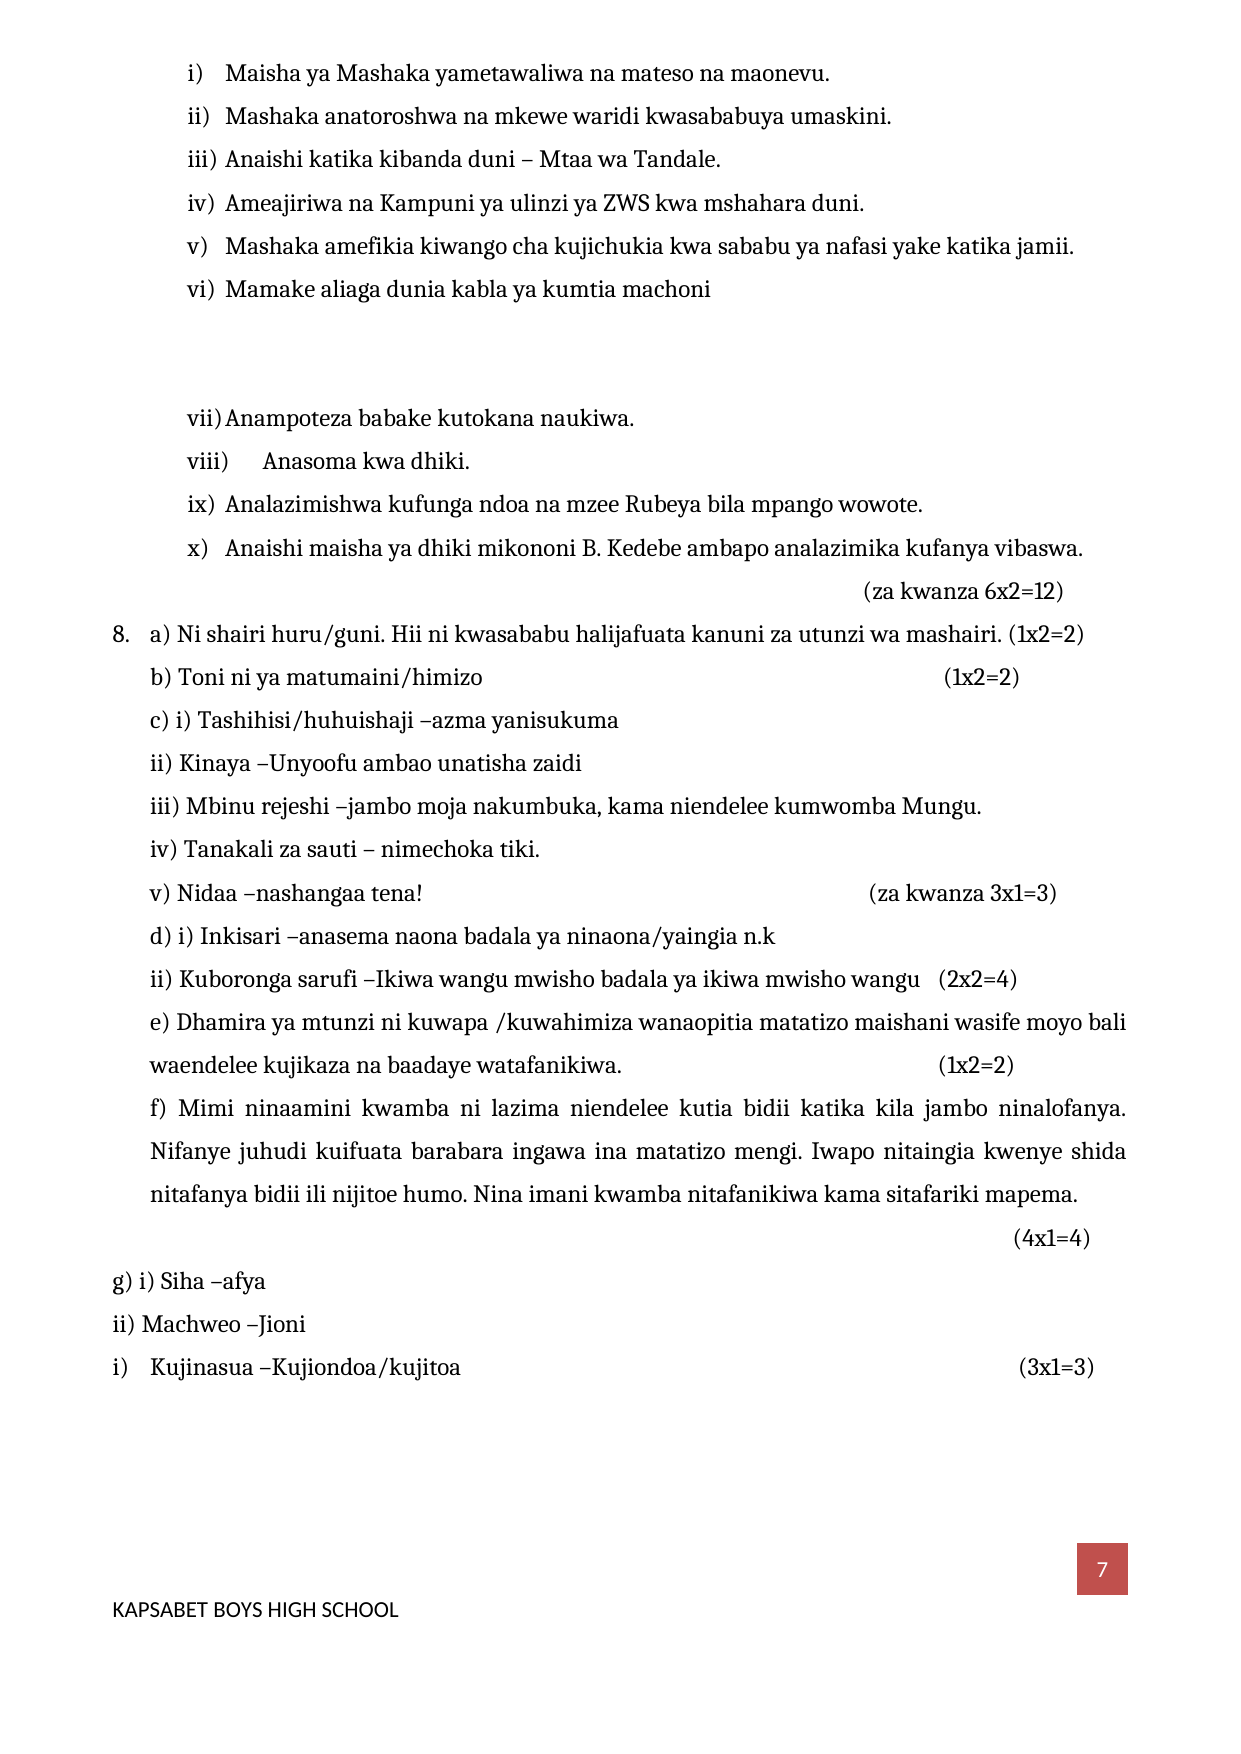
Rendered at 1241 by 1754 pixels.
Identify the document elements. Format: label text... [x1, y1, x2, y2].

text d) i) Inkisari –anasema naona badala ya ninaona/yaingia n.k [150, 922, 1128, 950]
list Mashaka anatoroshwa na mkewe waridi kwasababuya umaskini. [187, 102, 1128, 131]
list Anampoteza babake kutokana naukiwa. [187, 404, 1128, 433]
text f) Mimi ninaamini kwamba ni lazima niendelee kutia bidii katika kila jambo ninalofanya. Nifanye juhudi kuifuata barabara ingawa ina matatizo mengi. Iwapo nitaingia kwenye shida nitafanya bidii ili nijitoe humo. Nina imani kwamba nitafanikiwa kama sitafariki mapema. [150, 1094, 1128, 1209]
list Kujinasua –Kujiondoa/kujitoa (3x1=3) [112, 1353, 1128, 1382]
text (4x1=4) [112, 1223, 1128, 1252]
text ii) Kinaya –Unyoofu ambao unatisha zaidi [150, 749, 1128, 778]
text ii) Machweo –Jioni [112, 1310, 1128, 1338]
list Mamake aliaga dunia kabla ya kumtia machoni [187, 275, 1128, 303]
text e) Dhamira ya mtunzi ni kuwapa /kuwahimiza wanaopitia matatizo maishani wasife moyo bali waendelee kujikaza na baadaye watafanikiwa. (1x2=2) [150, 1008, 1128, 1080]
list Ameajiriwa na Kampuni ya ulinzi ya ZWS kwa mshahara duni. [187, 188, 1128, 217]
text g) i) Siha –afya [112, 1267, 1128, 1295]
text (za kwanza 6x2=12) [225, 577, 1128, 605]
text iii) Mbinu rejeshi –jambo moja nakumbuka, kama niendelee kumwomba Mungu. [150, 792, 1128, 821]
list a) Ni shairi huru/guni. Hii ni kwasababu halijafuata kanuni za utunzi wa mashairi. (1x2=2) [112, 620, 1128, 648]
list Anasoma kwa dhiki. [187, 447, 1128, 476]
list Mashaka amefikia kiwango cha kujichukia kwa sababu ya nafasi yake katika jamii. [187, 232, 1128, 260]
list Anaishi maisha ya dhiki mikononi B. Kedebe ambapo analazimika kufanya vibaswa. [187, 533, 1128, 562]
text iv) Tanakali za sauti – nimechoka tiki. [150, 835, 1128, 864]
text v) Nidaa –nashangaa tena! (za kwanza 3x1=3) [150, 878, 1128, 907]
list Maisha ya Mashaka yametawaliwa na mateso na maonevu. [187, 59, 1128, 88]
text c) i) Tashihisi/huhuishaji –azma yanisukuma [150, 706, 1128, 735]
list Analazimishwa kufunga ndoa na mzee Rubeya bila mpango wowote. [187, 490, 1128, 519]
list Anaishi katika kibanda duni – Mtaa wa Tandale. [187, 145, 1128, 174]
text ii) Kuboronga sarufi –Ikiwa wangu mwisho badala ya ikiwa mwisho wangu (2x2=4) [150, 965, 1128, 993]
text b) Toni ni ya matumaini/himizo (1x2=2) [150, 663, 1128, 692]
